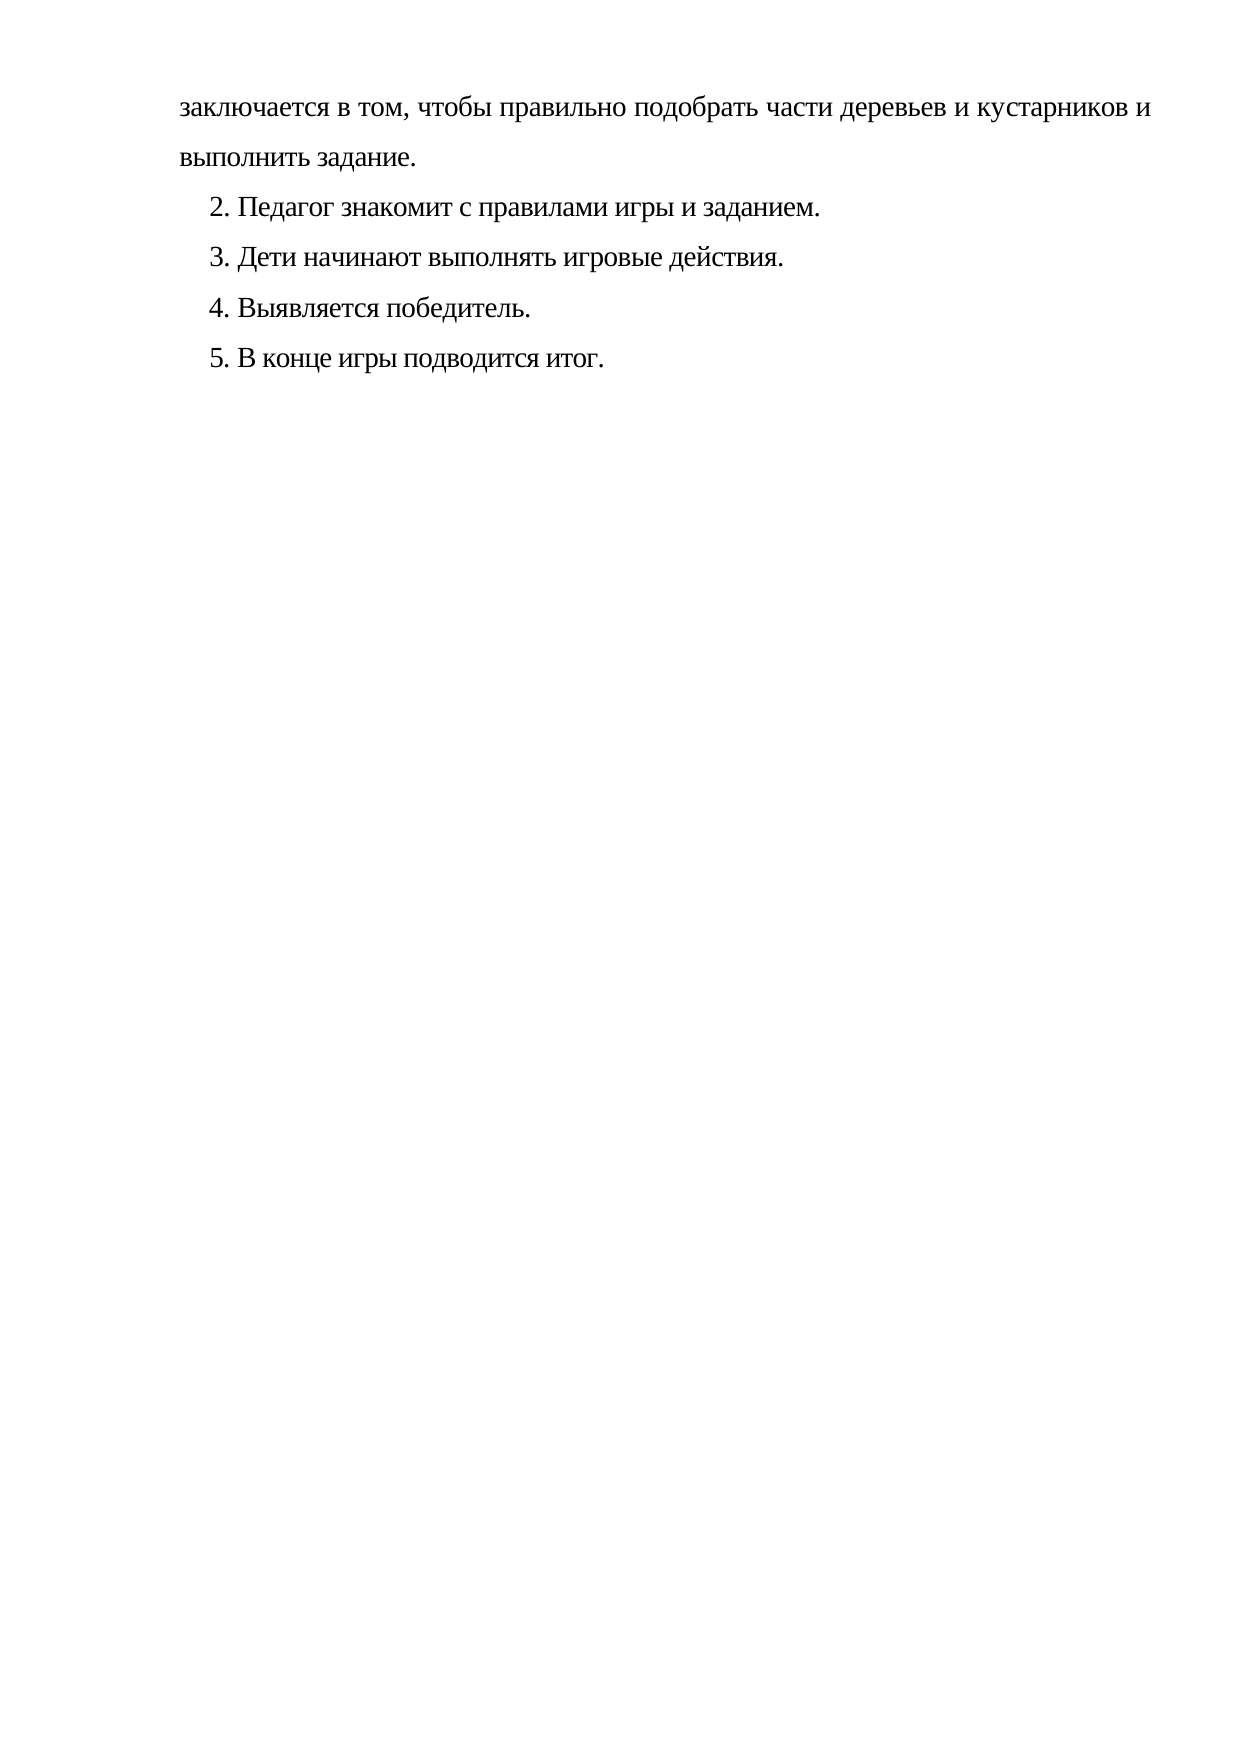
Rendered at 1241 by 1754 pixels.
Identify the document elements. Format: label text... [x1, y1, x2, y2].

text 3. Дети начинают выполнять игровые действия. [209, 239, 1152, 273]
text 4. Выявляется победитель. [209, 290, 1152, 323]
text 5. В конце игры подводится итог. [209, 340, 1152, 374]
text 2. Педагог знакомит с правилами игры и заданием. [209, 189, 1152, 223]
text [179, 89, 1151, 172]
